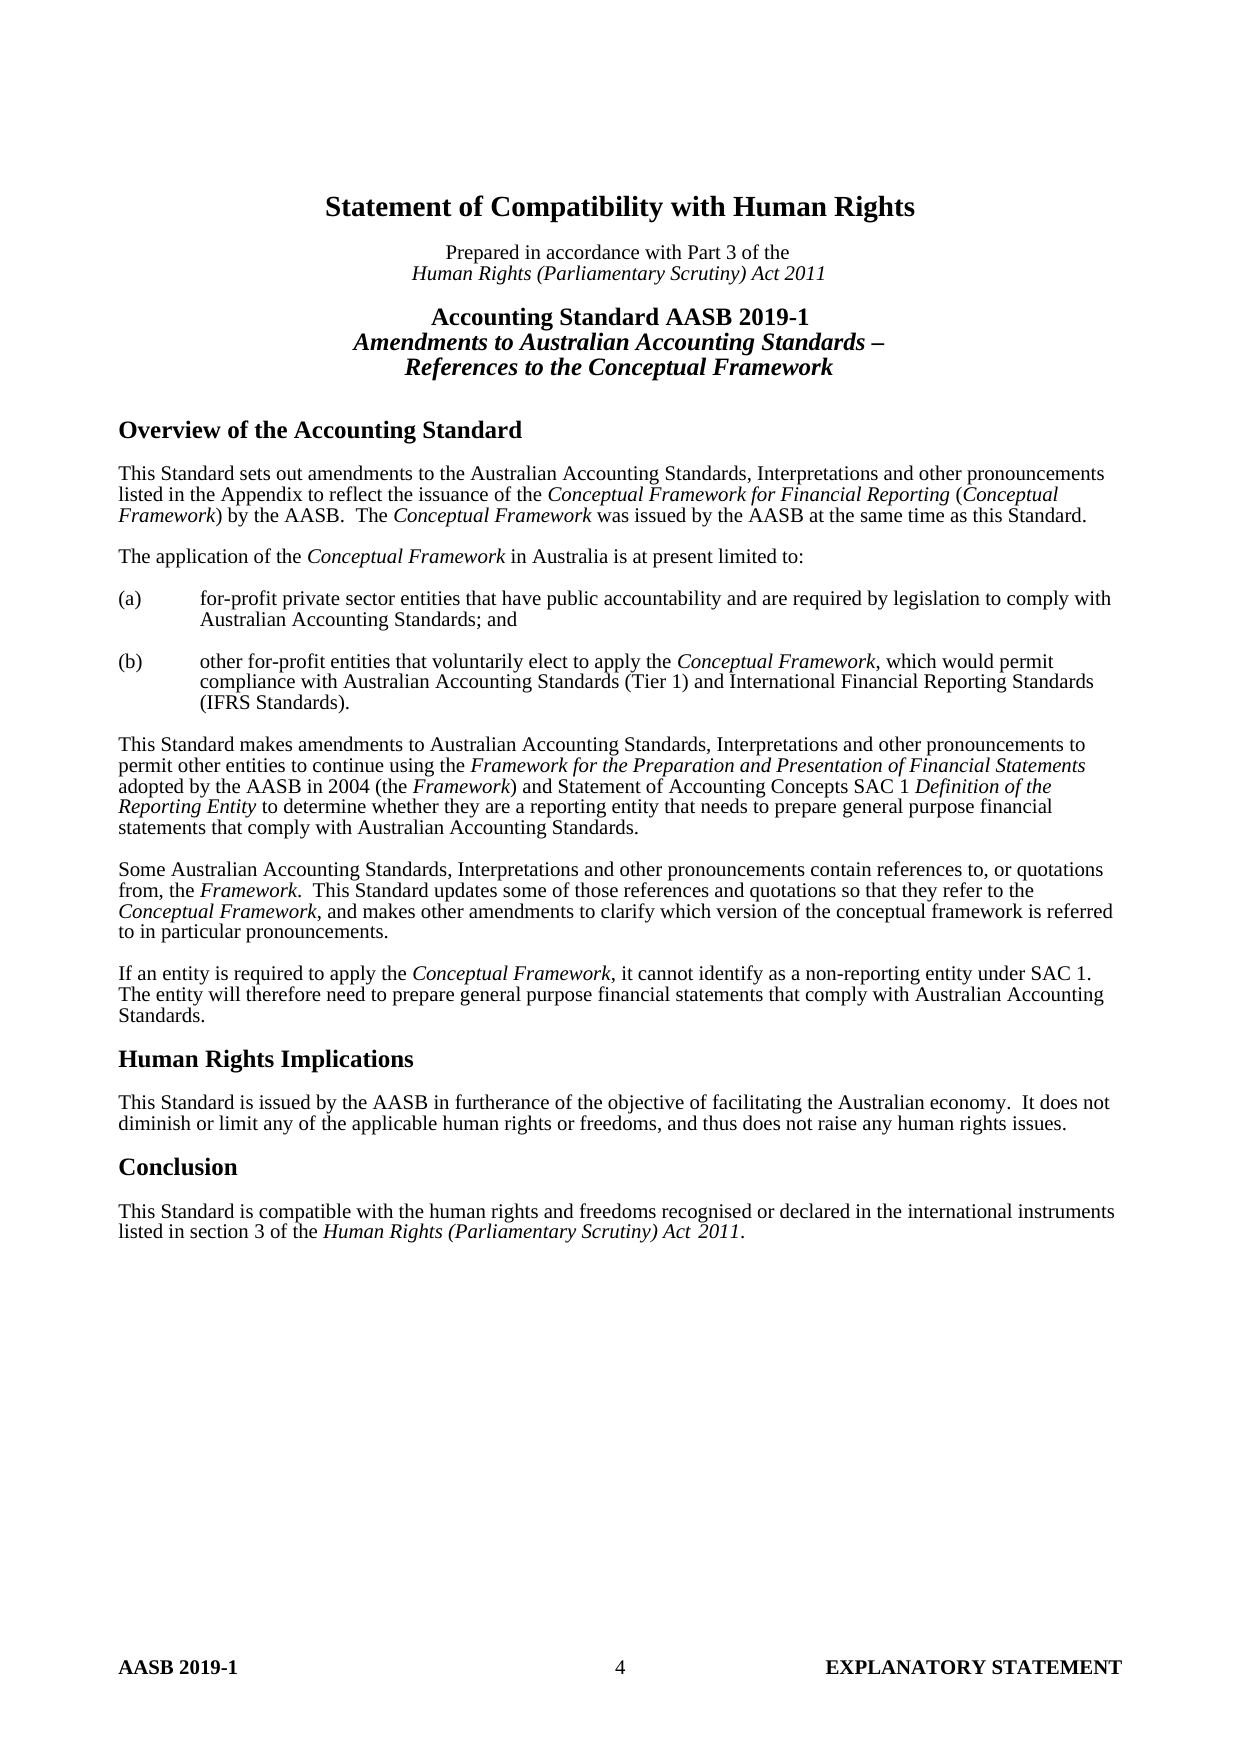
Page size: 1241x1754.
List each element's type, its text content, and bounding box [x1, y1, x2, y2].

text (b) other for-profit entities that voluntarily elect to apply the Conceptual Framework, which would permit compliance with Australian Accounting Standards (Tier 1) and International Financial Reporting Standards (IFRS Standards). [118, 651, 1122, 714]
subtitle Human Rights Implications [118, 1047, 1122, 1072]
text If an entity is required to apply the Conceptual Framework, it cannot identify as a non-reporting entity under SAC 1. The entity will therefore need to prepare general purpose financial statements that comply with Australian Accounting Standards. [118, 964, 1122, 1026]
text Prepared in accordance with Part 3 of the Human Rights (Parliamentary Scrutiny) Act 2011 [118, 243, 1122, 285]
subtitle Accounting Standard AASB 2019-1 Amendments to Australian Accounting Standards – References to the Conceptual Framework [118, 306, 1122, 381]
text This Standard is compatible with the human rights and freedoms recognised or declared in the international instruments listed in section 3 of the Human Rights (Parliamentary Scrutiny) Act 2011. [118, 1201, 1122, 1243]
subtitle Conclusion [118, 1156, 1122, 1181]
text The application of the Conceptual Framework in Australia is at present limited to: [118, 547, 1122, 568]
text Some Australian Accounting Standards, Interpretations and other pronouncements contain references to, or quotations from, the Framework. This Standard updates some of those references and quotations so that they refer to the Conceptual Framework, and makes other amendments to clarify which version of the conceptual framework is referred to in particular pronouncements. [118, 860, 1122, 943]
subtitle Overview of the Accounting Standard [118, 418, 1122, 443]
text (a) for-profit private sector entities that have public accountability and are required by legislation to comply with Australian Accounting Standards; and [118, 589, 1122, 631]
subtitle Statement of Compatibility with Human Rights [118, 193, 1122, 222]
text This Standard makes amendments to Australian Accounting Standards, Interpretations and other pronouncements to permit other entities to continue using the Framework for the Preparation and Presentation of Financial Statements adopted by the AASB in 2004 (the Framework) and Statement of Accounting Concepts SAC 1 Definition of the Reporting Entity to determine whether they are a reporting entity that needs to prepare general purpose financial statements that comply with Australian Accounting Standards. [118, 735, 1122, 839]
text This Standard sets out amendments to the Australian Accounting Standards, Interpretations and other pronouncements listed in the Appendix to reflect the issuance of the Conceptual Framework for Financial Reporting (Conceptual Framework) by the AASB. The Conceptual Framework was issued by the AASB at the same time as this Standard. [118, 464, 1122, 526]
text This Standard is issued by the AASB in furtherance of the objective of facilitating the Australian economy. It does not diminish or limit any of the applicable human rights or freedoms, and thus does not raise any human rights issues. [118, 1093, 1122, 1135]
